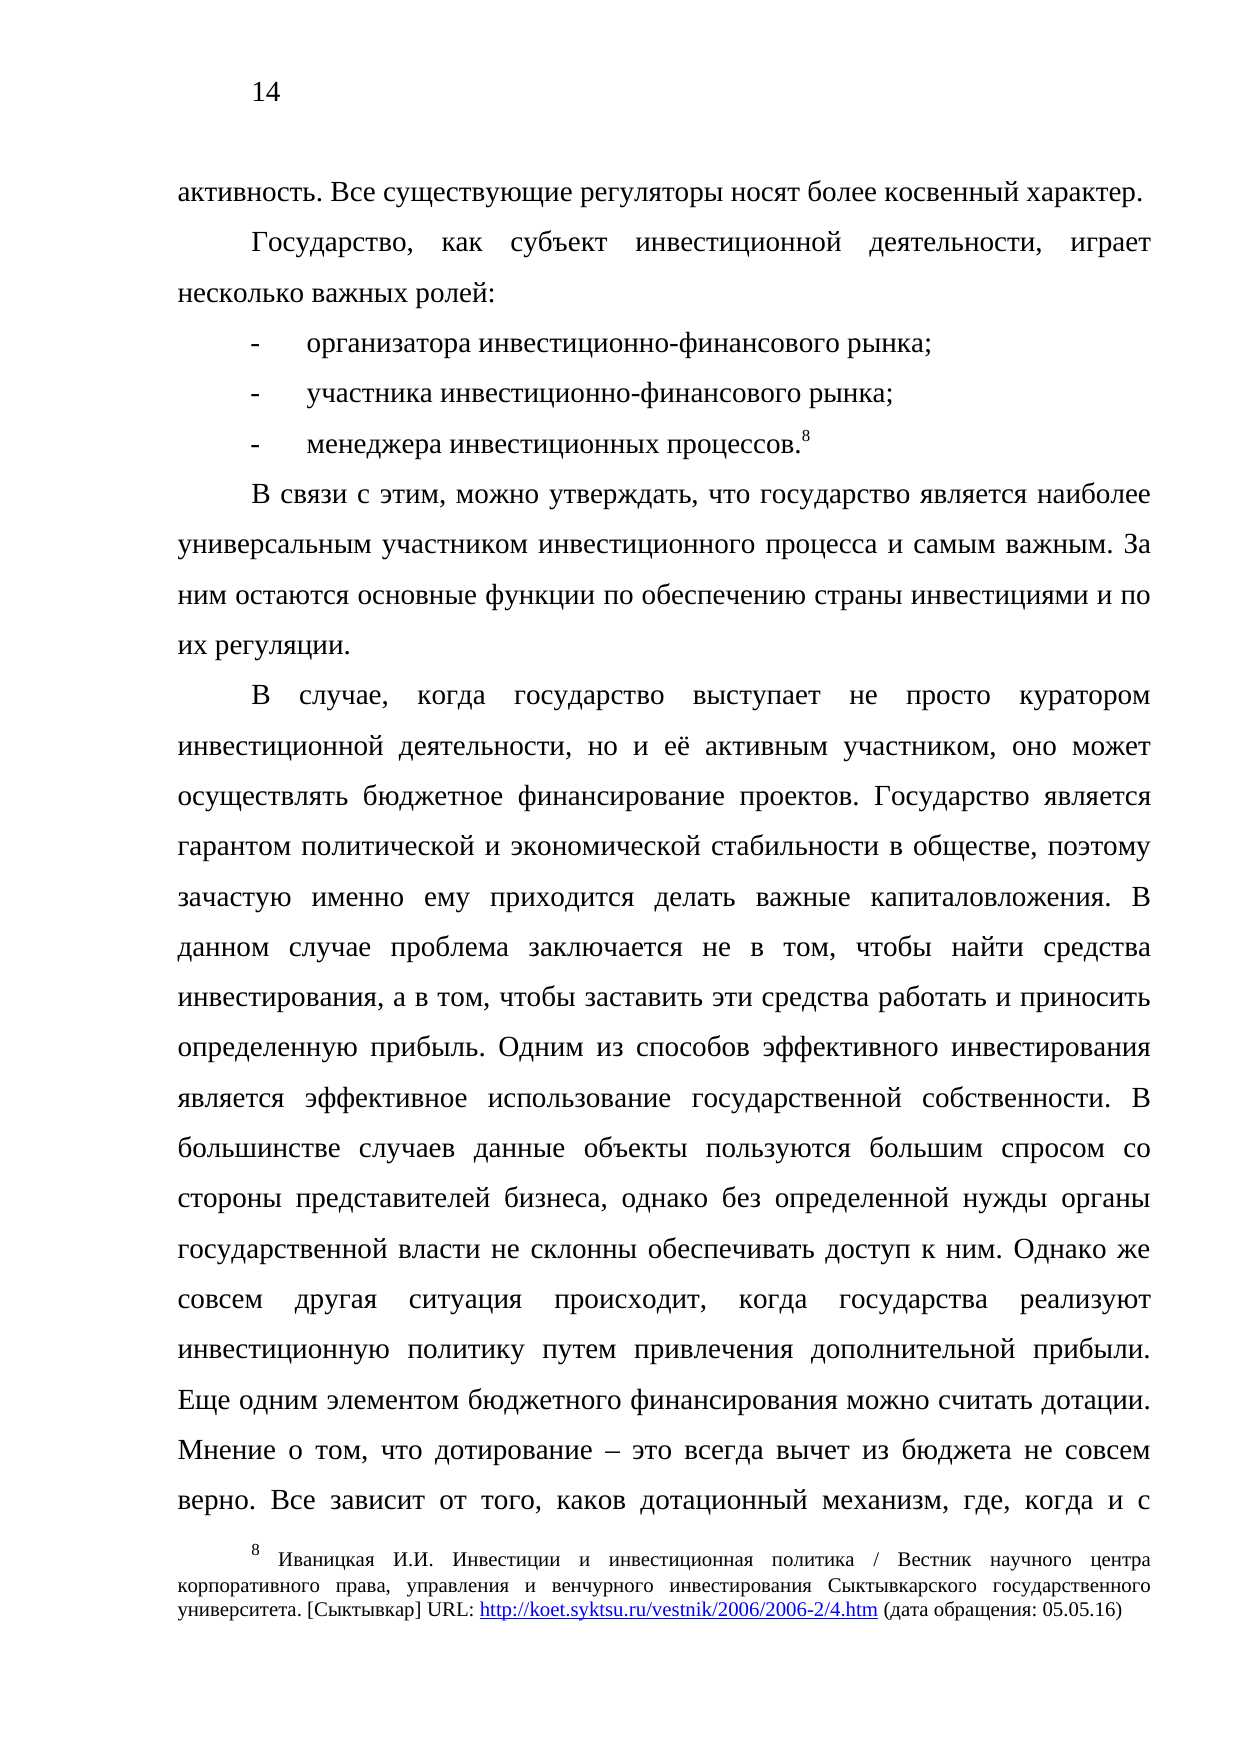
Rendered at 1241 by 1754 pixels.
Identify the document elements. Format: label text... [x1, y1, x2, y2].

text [177, 174, 1152, 208]
text В связи с этим, можно утверждать, что государство является наиболее универсальным участником инвестиционного процесса и самым важным. За ним остаются основные функции по обеспечению страны инвестициями и по их регуляции. [177, 476, 1152, 661]
list менеджера инвестиционных процессов. [250, 426, 1152, 459]
text Государство, как субъект инвестиционной деятельности, играет несколько важных ролей: [177, 224, 1152, 308]
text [177, 677, 1152, 1516]
list организатора инвестиционно-финансового рынка; [250, 325, 1152, 359]
list участника инвестиционно-финансового рынка; [250, 376, 1152, 409]
